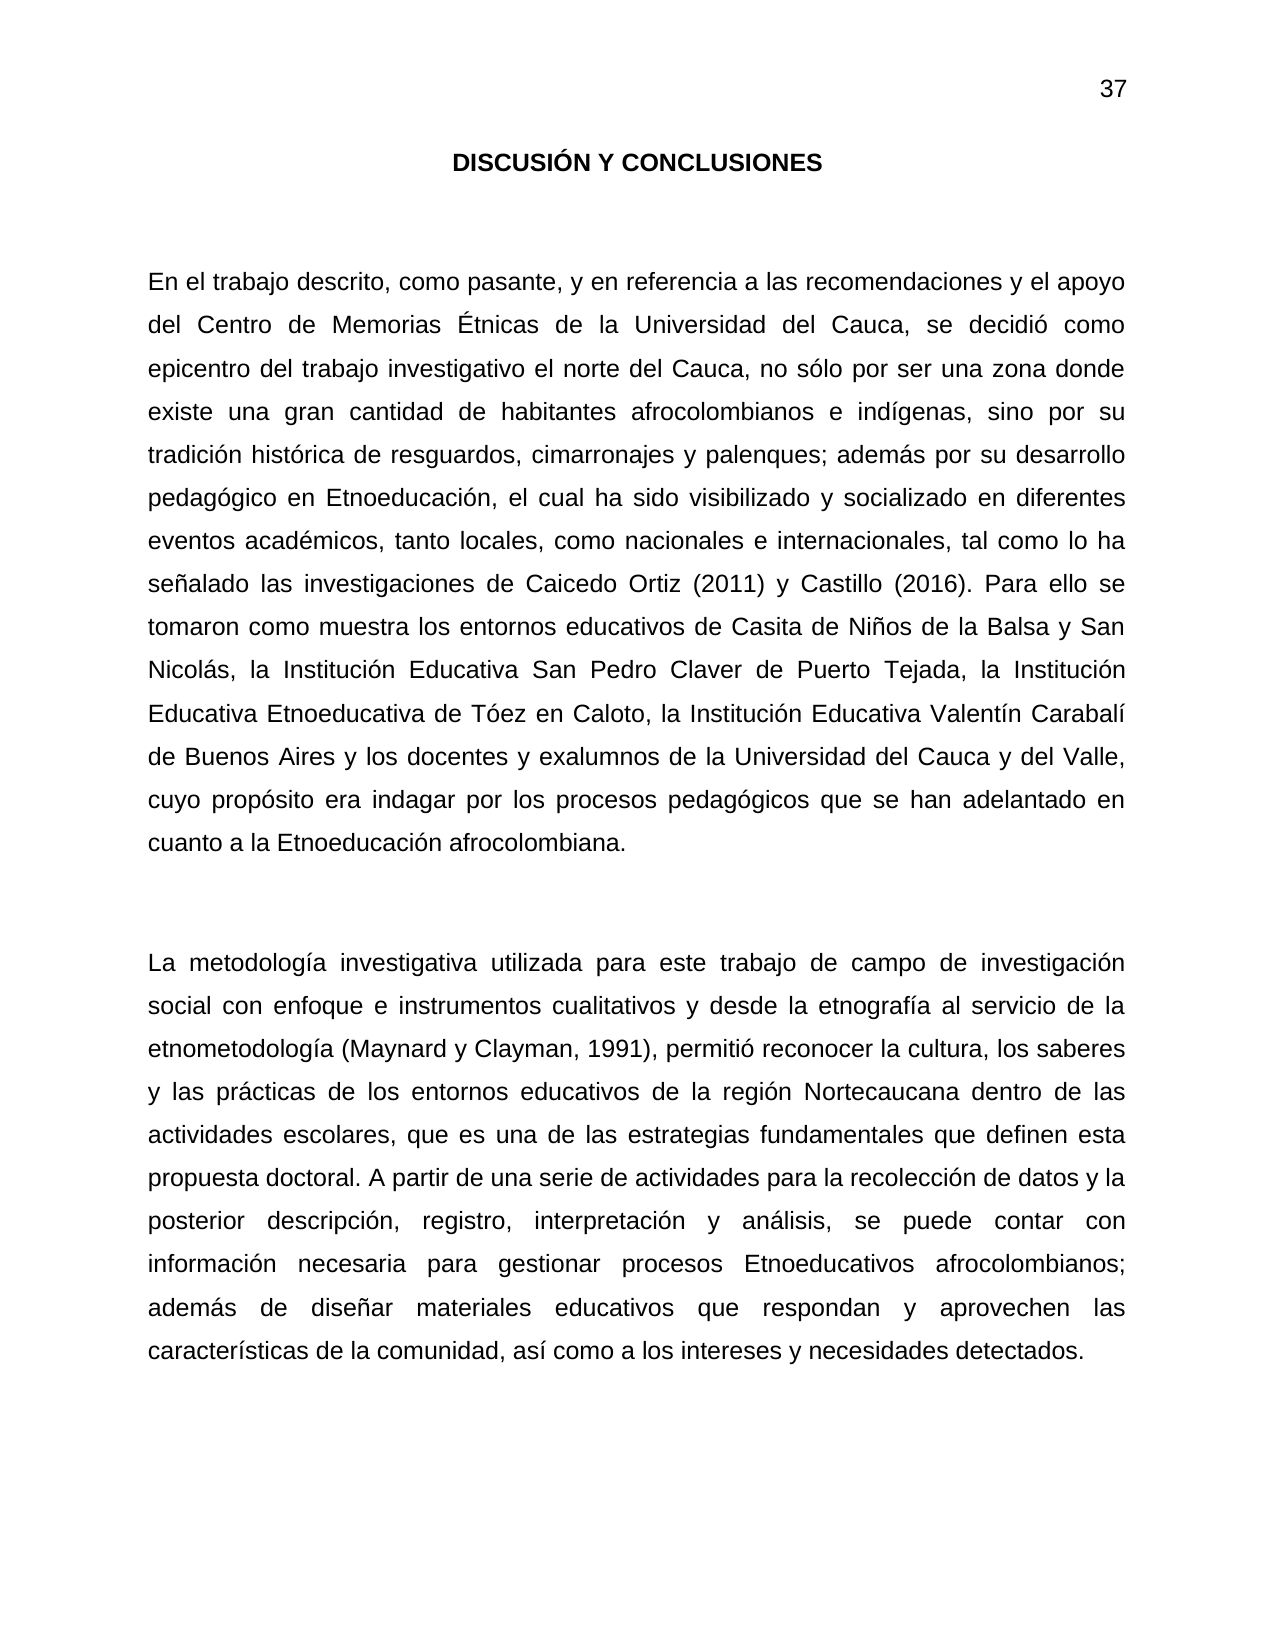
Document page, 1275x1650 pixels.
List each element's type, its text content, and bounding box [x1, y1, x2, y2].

text DISCUSIÓN Y CONCLUSIONES [148, 148, 1127, 176]
text En el trabajo descrito, como pasante, y en referencia a las recomendaciones y el apoyo del Centro de Memorias Étnicas de la Universidad del Cauca, se decidió como epicentro del trabajo investigativo el norte del Cauca, no sólo por ser una zona donde existe una gran cantidad de habitantes afrocolombianos e indígenas, sino por su tradición histórica de resguardos, cimarronajes y palenques; además por su desarrollo pedagógico en Etnoeducación, el cual ha sido visibilizado y socializado en diferentes eventos académicos, tanto locales, como nacionales e internacionales, tal como lo ha señalado las investigaciones de Caicedo Ortiz (2011) y Castillo (2016). Para ello se tomaron como muestra los entornos educativos de Casita de Niños de la Balsa y San Nicolás, la Institución Educativa San Pedro Claver de Puerto Tejada, la Institución Educativa Etnoeducativa de Tóez en Caloto, la Institución Educativa Valentín Carabalí de Buenos Aires y los docentes y exalumnos de la Universidad del Cauca y del Valle, cuyo propósito era indagar por los procesos pedagógicos que se han adelantado en cuanto a la Etnoeducación afrocolombiana. [148, 267, 1127, 857]
text La metodología investigativa utilizada para este trabajo de campo de investigación social con enfoque e instrumentos cualitativos y desde la etnografía al servicio de la etnometodología (Maynard y Clayman, 1991), permitió reconocer la cultura, los saberes y las prácticas de los entornos educativos de la región Nortecaucana dentro de las actividades escolares, que es una de las estrategias fundamentales que definen esta propuesta doctoral. A partir de una serie de actividades para la recolección de datos y la posterior descripción, registro, interpretación y análisis, se puede contar con información necesaria para gestionar procesos Etnoeducativos afrocolombianos; además de diseñar materiales educativos que respondan y aprovechen las características de la comunidad, así como a los intereses y necesidades detectados. [148, 947, 1127, 1364]
